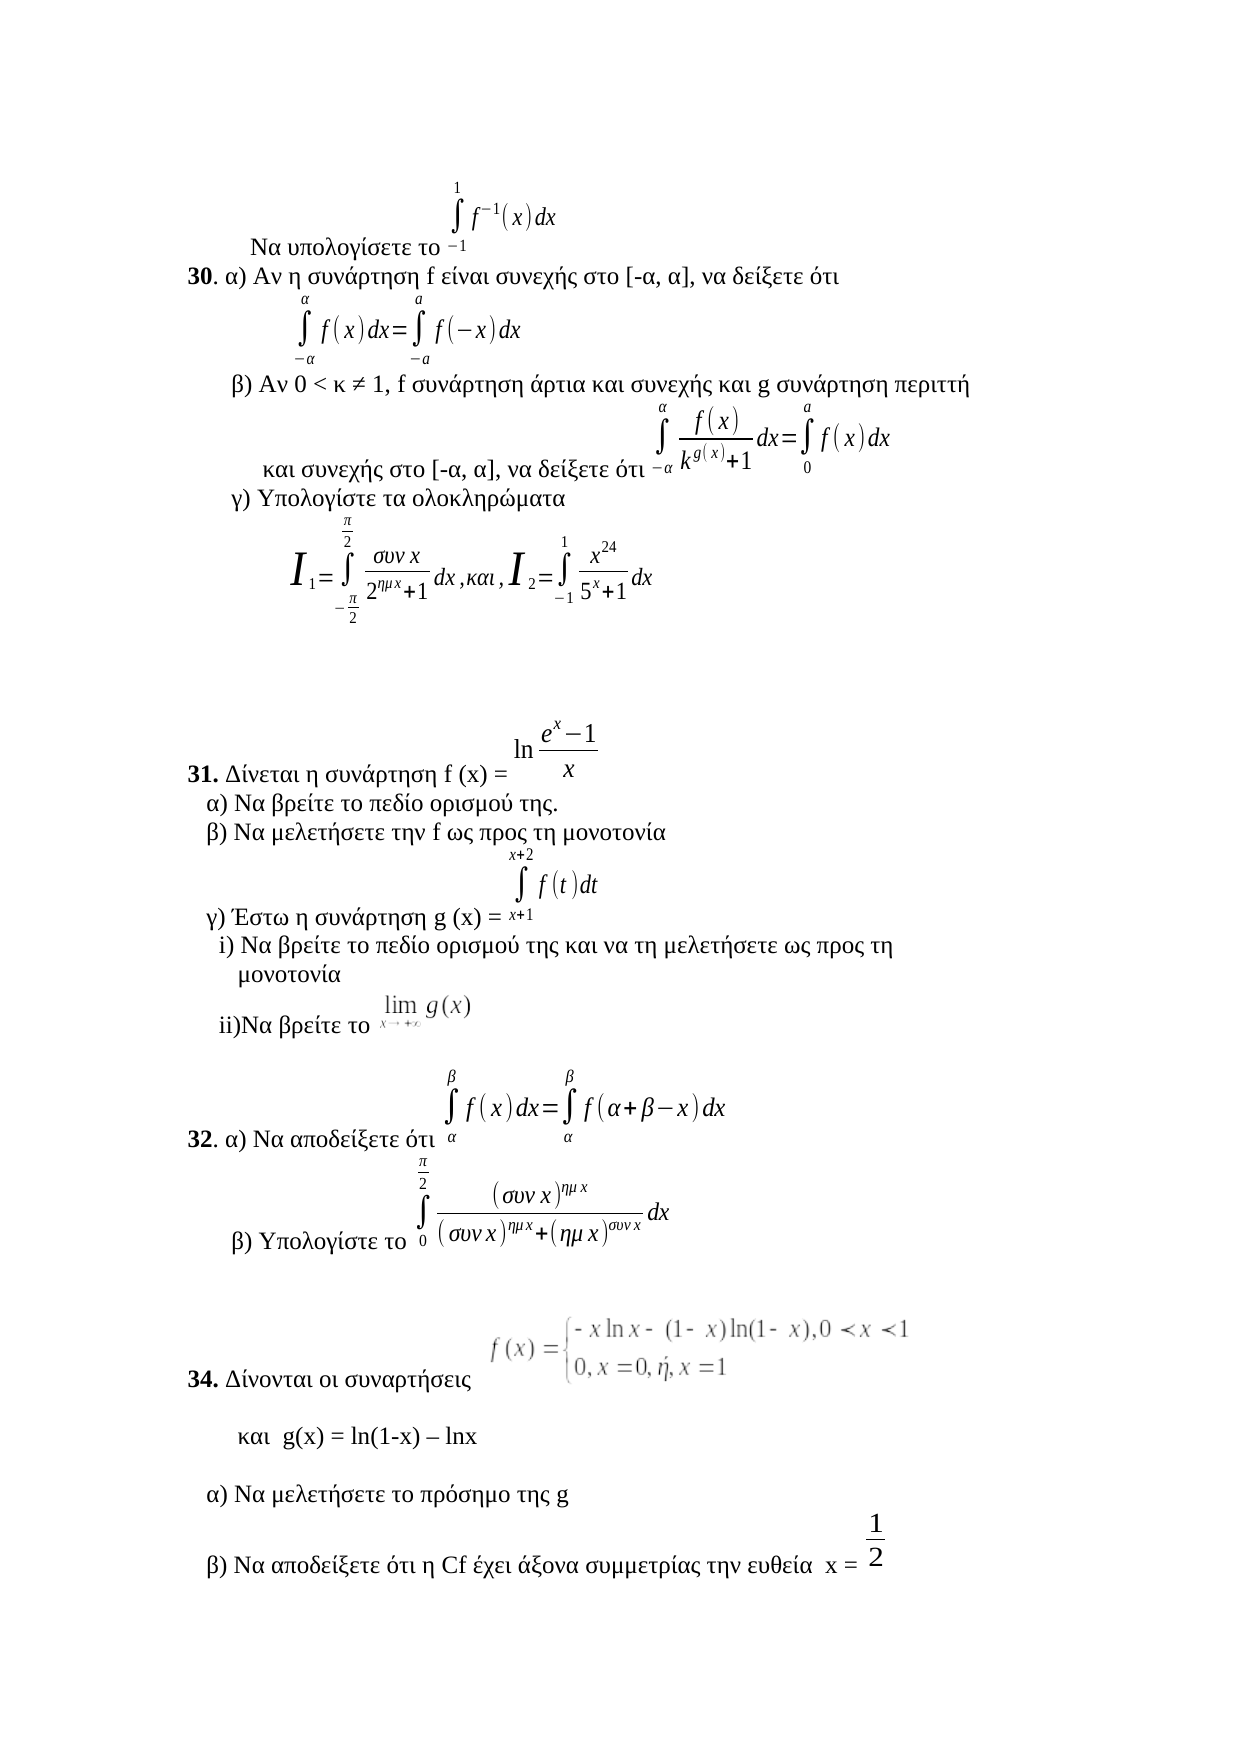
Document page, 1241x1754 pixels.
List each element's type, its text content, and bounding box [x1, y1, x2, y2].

text β) Υπολογίστε το [187, 1152, 1053, 1255]
text και συνεχής στο [-α, α], να δείξετε ότι [187, 398, 1053, 483]
text Να υπολογίσετε το [187, 179, 1053, 261]
text 32. α) Να αποδείξετε ότι [187, 1067, 1053, 1152]
text 30. α) Αν η συνάρτηση f είναι συνεχής στο [-α, α], να δείξετε ότι [187, 261, 1053, 289]
text και g(x) = ln(1-x) – lnx [187, 1421, 1053, 1450]
text γ) Έστω η συνάρτηση g (x) = [187, 845, 1053, 930]
text β) Να μελετήσετε την f ως προς τη μονοτονία [187, 817, 1053, 845]
text 31. Δίνεται η συνάρτηση f (x) = [187, 714, 1053, 788]
text β) Να αποδείξετε ότι η Cf έχει άξονα συμμετρίας την ευθεία x = [187, 1508, 1053, 1579]
text α) Να βρείτε το πεδίο ορισμού της. [187, 788, 1053, 817]
text i) Να βρείτε το πεδίο ορισμού της και να τη μελετήσετε ως προς τη [187, 930, 1053, 959]
text μονοτονία [187, 959, 1053, 988]
text ii)Να βρείτε το [187, 988, 1053, 1039]
text γ) Υπολογίστε τα ολοκληρώματα [187, 483, 1053, 512]
text β) Αν 0 < κ ≠ συνάρτηση άρτια και συνεχής και g συνάρτηση περιττή [187, 369, 1053, 398]
text 34. Δίνονται οι συναρτήσεις [187, 1312, 1053, 1393]
text α) Να μελετήσετε το πρόσημο της g [187, 1479, 1053, 1508]
